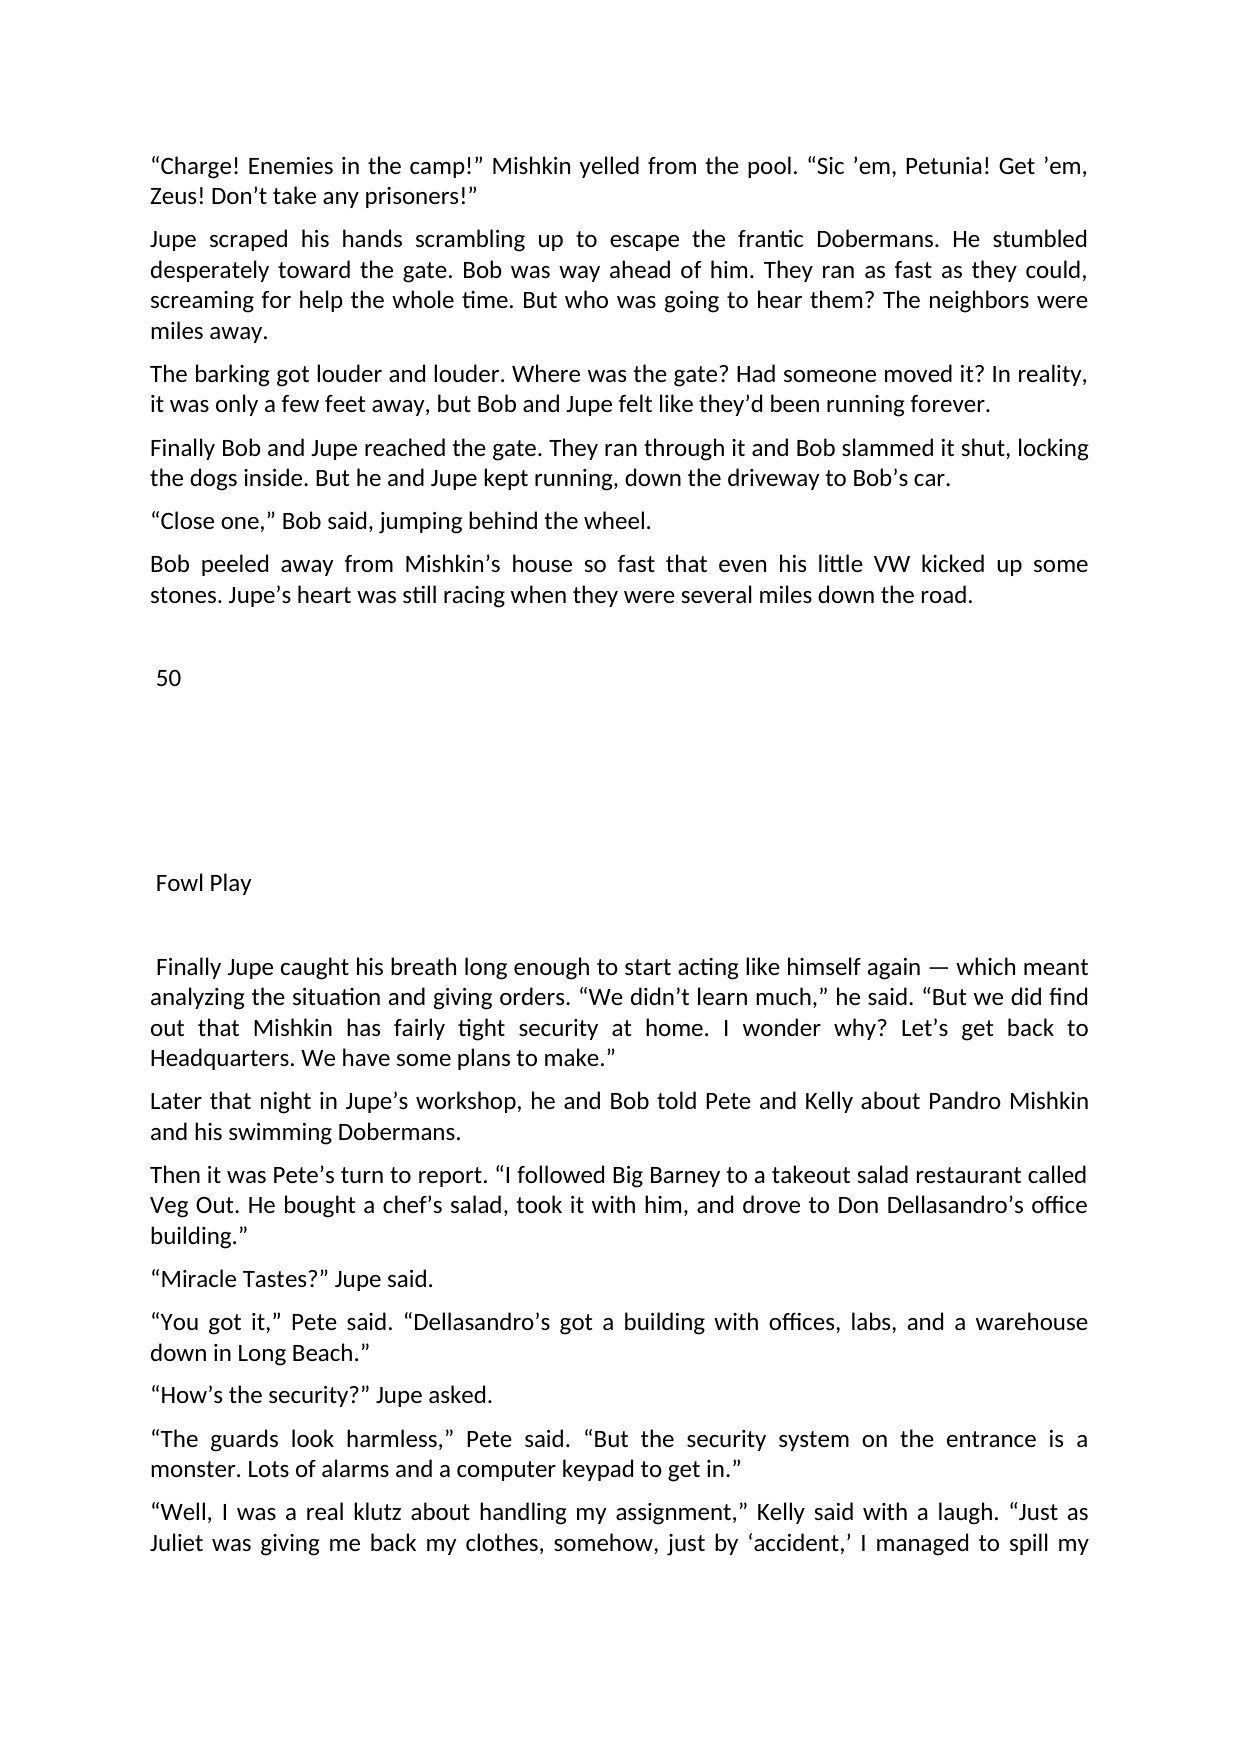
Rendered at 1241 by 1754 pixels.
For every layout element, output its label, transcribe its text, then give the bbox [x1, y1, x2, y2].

text “The guards look harmless,” Pete said. “But the security system on the entrance is a monster. Lots of alarms and a computer keypad to get in.” [150, 1423, 1090, 1484]
text “Charge! Enemies in the camp!” Mishkin yelled from the pool. “Sic ’em, Petunia! Get ’em, Zeus! Don’t take any prisoners!” [150, 150, 1090, 211]
text Then it was Pete’s turn to report. “I followed Big Barney to a takeout salad restaurant called Veg Out. He bought a chef’s salad, took it with him, and drove to Don Dellasandro’s office building.” [150, 1159, 1090, 1251]
text Later that night in Jupe’s workshop, he and Bob told Pete and Kelly about Pandro Mishkin and his swimming Dobermans. [150, 1086, 1090, 1147]
text Jupe scraped his hands scrambling up to escape the frantic Dobermans. He stumbled desperately toward the gate. Bob was way ahead of him. They ran as fast as they could, screaming for help the whole time. But who was going to hear them? The neighbors were miles away. [150, 223, 1090, 346]
text “Close one,” Bob said, jumping behind the wheel. [150, 505, 1090, 536]
text “You got it,” Pete said. “Dellasandro’s got a building with offices, labs, and a warehouse down in Long Beach.” [150, 1306, 1090, 1367]
text The barking got louder and louder. Where was the gate? Had someone moved it? In reality, it was only a few feet away, but Bob and Jupe felt like they’d been running forever. [150, 358, 1090, 419]
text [150, 1496, 1090, 1557]
text Fowl Play [150, 867, 1090, 898]
text Finally Bob and Jupe reached the gate. They ran through it and Bob slammed it shut, locking the dogs inside. But he and Jupe kept running, down the driveway to Bob’s car. [150, 432, 1090, 493]
text Finally Jupe caught his breath long enough to start acting like himself again — which meant analyzing the situation and giving orders. “We didn’t learn much,” he said. “But we did find out that Mishkin has fairly tight security at home. I wonder why? Let’s get back to Headquarters. We have some plans to make.” [150, 951, 1090, 1073]
text “How’s the security?” Jupe asked. [150, 1380, 1090, 1410]
text 50 [150, 662, 1090, 693]
text “Miracle Tastes?” Jupe said. [150, 1263, 1090, 1294]
text Bob peeled away from Mishkin’s house so fast that even his little VW kicked up some stones. Jupe’s heart was still racing when they were several miles down the road. [150, 548, 1090, 609]
